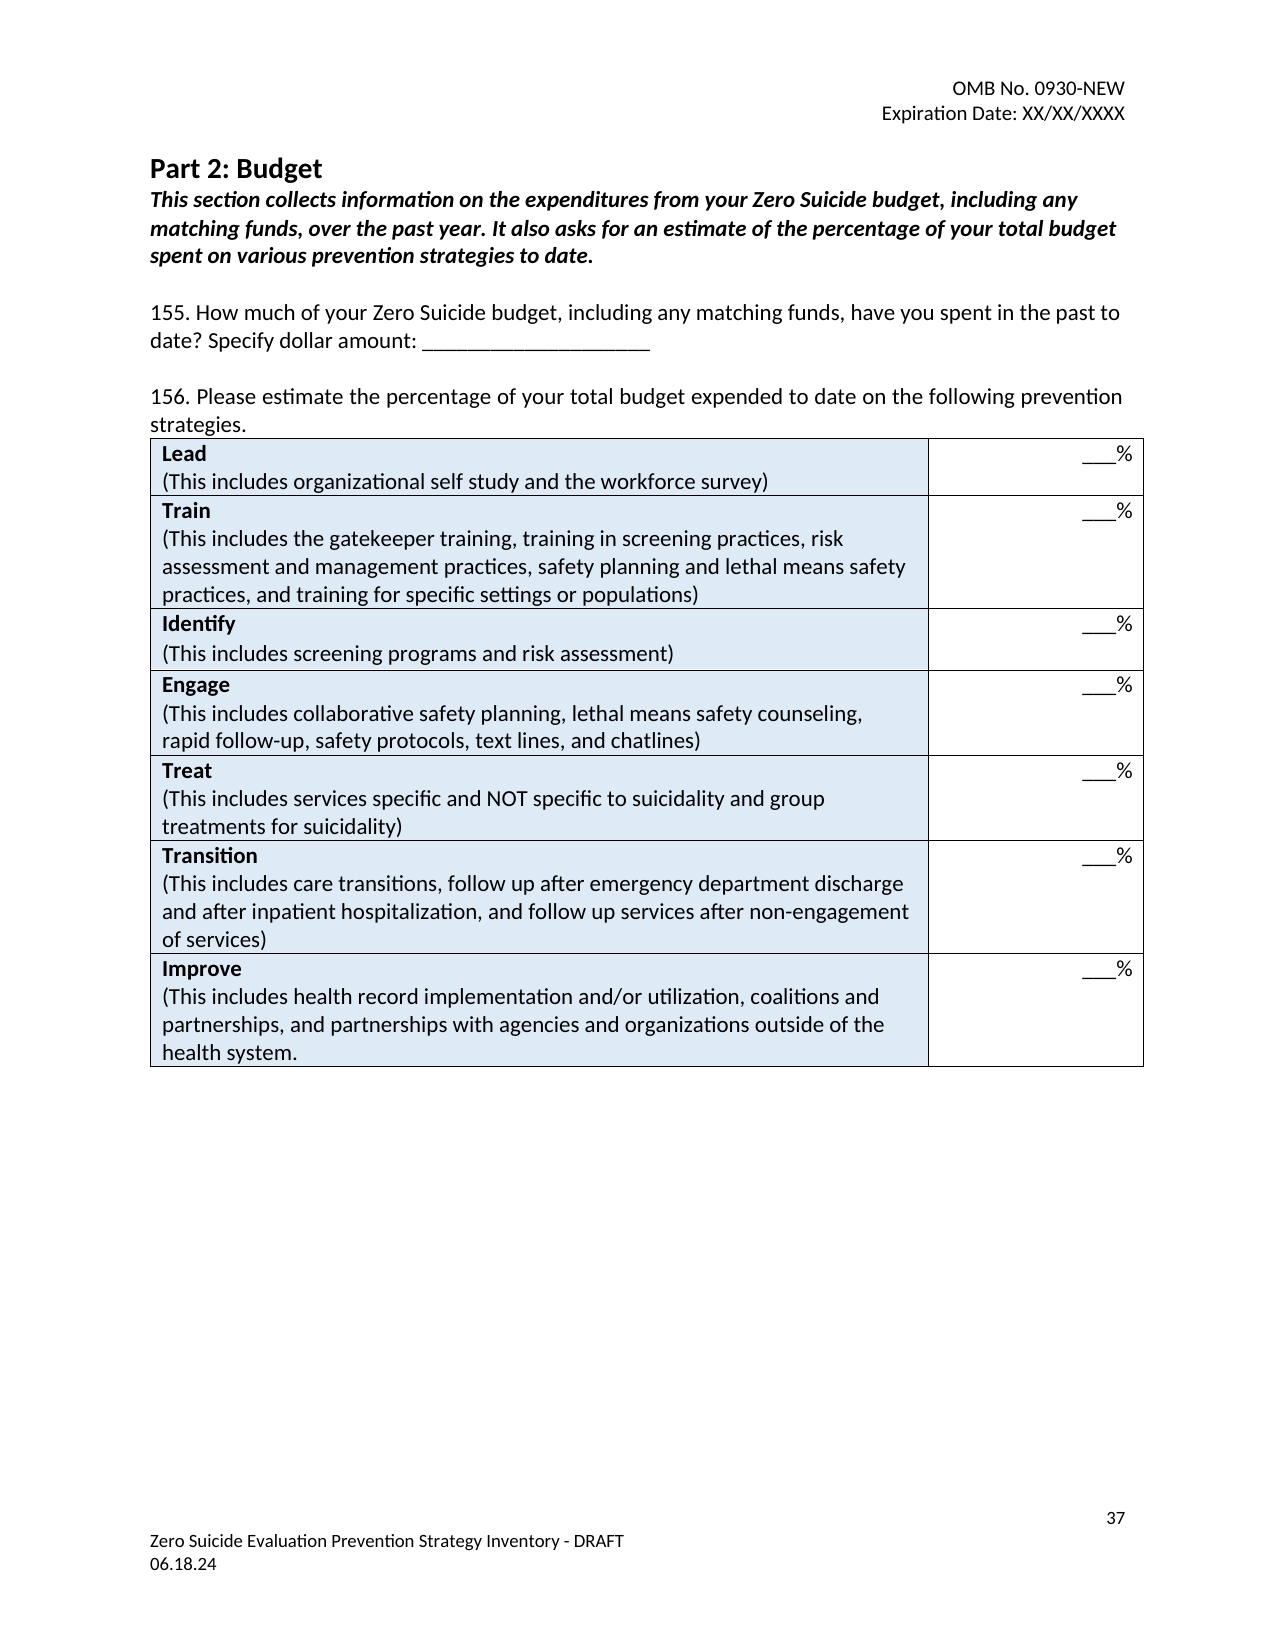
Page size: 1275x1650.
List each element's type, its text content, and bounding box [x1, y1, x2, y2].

table_cell Improve (This includes health record implementation and/or utilization, coalitions and partnerships, and partnerships with agencies and organizations outside of the health system. [151, 954, 928, 1066]
table_cell ___% [929, 609, 1143, 669]
table_cell ___% [929, 496, 1143, 608]
table_cell ___% [929, 954, 1143, 1066]
table_cell Treat (This includes services specific and NOT specific to suicidality and group treatments for suicidality) [151, 756, 928, 840]
table_cell ___% [929, 671, 1143, 755]
table_cell Transition (This includes care transitions, follow up after emergency department discharge and after inpatient hospitalization, and follow up services after non-engagement of services) [151, 841, 928, 953]
table_cell ___% [929, 841, 1143, 953]
table_cell Identify (This includes screening programs and risk assessment) [151, 609, 928, 669]
table_header ___% [929, 439, 1143, 495]
text This section collects information on the expenditures from your Zero Suicide budget, including any matching funds, over the past year. It also asks for an estimate of the percentage of your total budget spent on various prevention strategies to date. [150, 186, 1125, 270]
table_header Lead (This includes organizational self study and the workforce survey) [151, 439, 928, 495]
text 155. How much of your Zero Suicide budget, including any matching funds, have you spent in the past to date? Specify dollar amount: ____________________ [150, 298, 1125, 354]
text 156. Please estimate the percentage of your total budget expended to date on the following prevention strategies. [150, 382, 1125, 438]
table_cell ___% [929, 756, 1143, 840]
table_cell Engage (This includes collaborative safety planning, lethal means safety counseling, rapid follow-up, safety protocols, text lines, and chatlines) [151, 671, 928, 755]
text Part 2: Budget [150, 150, 1125, 186]
table_cell Train (This includes the gatekeeper training, training in screening practices, risk assessment and management practices, safety planning and lethal means safety practices, and training for specific settings or populations) [151, 496, 928, 608]
